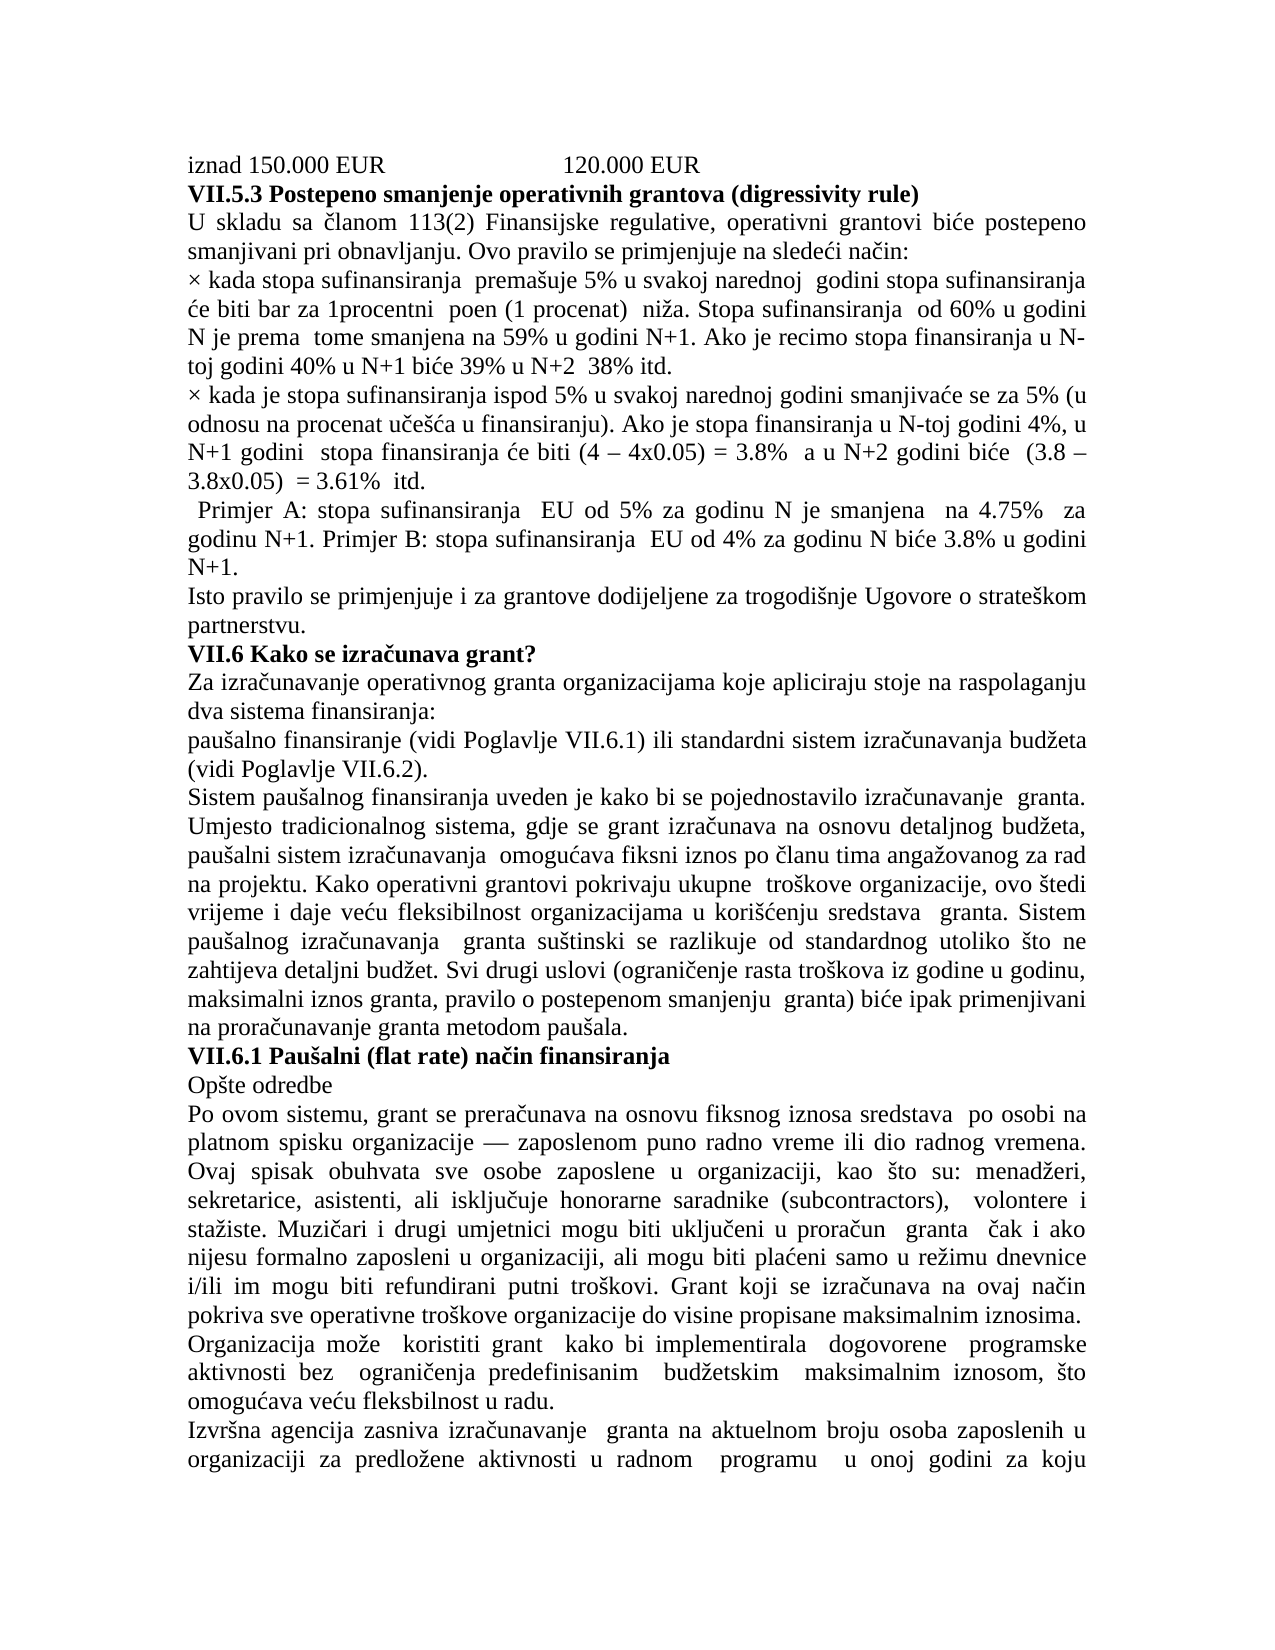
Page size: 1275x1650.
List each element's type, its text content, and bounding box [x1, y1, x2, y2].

text VII.6.1 Paušalni (flat rate) način finansiranja [187, 1041, 1087, 1070]
text paušalno finansiranje (vidi Poglavlje VII.6.1) ili standardni sistem izračunavanja budžeta (vidi Poglavlje VII.6.2). [187, 725, 1087, 782]
text Primjer A: stopa sufinansiranja EU od 5% za godinu N je smanjena na 4.75% za godinu N+1. Primjer B: stopa sufinansiranja EU od 4% za godinu N biće 3.8% u godini N+1. [187, 495, 1087, 581]
text Po ovom sistemu, grant se preračunava na osnovu fiksnog iznosa sredstava po osobi na platnom spisku organizacije — zaposlenom puno radno vreme ili dio radnog vremena. Ovaj spisak obuhvata sve osobe zaposlene u organizaciji, kao što su: menadžeri, sekretarice, asistenti, ali isključuje honorarne saradnike (subcontractors), volontere i stažiste. Muzičari i drugi umjetnici mogu biti uključeni u proračun granta čak i ako nijesu formalno zaposleni u organizaciji, ali mogu biti plaćeni samo u režimu dnevnice i/ili im mogu biti refundirani putni troškovi. Grant koji se izračunava na ovaj način pokriva sve operativne troškove organizacije do visine propisane maksimalnim iznosima. [187, 1099, 1087, 1329]
text VII.5.3 Postepeno smanjenje operativnih grantova (digressivity rule) [187, 179, 1087, 207]
text × kada stopa sufinansiranja premašuje 5% u svakoj narednoj godini stopa sufinansiranja će biti bar za 1procentni poen (1 procenat) niža. Stopa sufinansiranja od 60% u godini N je prema tome smanjena na 59% u godini N+1. Ako je recimo stopa finansiranja u N-toj godini 40% u N+1 biće 39% u N+2 38% itd. [187, 265, 1087, 380]
text Sistem paušalnog finansiranja uveden je kako bi se pojednostavilo izračunavanje granta. Umjesto tradicionalnog sistema, gdje se grant izračunava na osnovu detaljnog budžeta, paušalni sistem izračunavanja omogućava fiksni iznos po članu tima angažovanog za rad na projektu. Kako operativni grantovi pokrivaju ukupne troškove organizacije, ovo štedi vrijeme i daje veću fleksibilnost organizacijama u korišćenju sredstava granta. Sistem paušalnog izračunavanja granta suštinski se razlikuje od standardnog utoliko što ne zahtijeva detaljni budžet. Svi drugi uslovi (ograničenje rasta troškova iz godine u godinu, maksimalni iznos granta, pravilo o postepenom smanjenju granta) biće ipak primenjivani na proračunavanje granta metodom paušala. [187, 782, 1087, 1041]
text × kada je stopa sufinansiranja ispod 5% u svakoj narednoj godini smanjivaće se za 5% (u odnosu na procenat učešća u finansiranju). Ako je stopa finansiranja u N-toj godini 4%, u N+1 godini stopa finansiranja će biti (4 – 4x0.05) = 3.8% a u N+2 godini biće (3.8 – 3.8x0.05) = 3.61% itd. [187, 380, 1087, 495]
text Opšte odredbe [187, 1070, 1087, 1099]
text Organizacija može koristiti grant kako bi implementirala dogovorene programske aktivnosti bez ograničenja predefinisanim budžetskim maksimalnim iznosom, što omogućava veću fleksbilnost u radu. [187, 1329, 1087, 1415]
text iznad 150.000 EUR 120.000 EUR [187, 150, 1087, 179]
text Za izračunavanje operativnog granta organizacijama koje apliciraju stoje na raspolaganju dva sistema finansiranja: [187, 667, 1087, 725]
text U skladu sa članom 113(2) Finansijske regulative, operativni grantovi biće postepeno smanjivani pri obnavljanju. Ovo pravilo se primjenjuje na sledeći način: [187, 207, 1087, 265]
text VII.6 Kako se izračunava grant? [187, 639, 1087, 667]
text Isto pravilo se primjenjuje i za grantove dodijeljene za trogodišnje Ugovore o strateškom partnerstvu. [187, 581, 1087, 639]
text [187, 1415, 1087, 1472]
